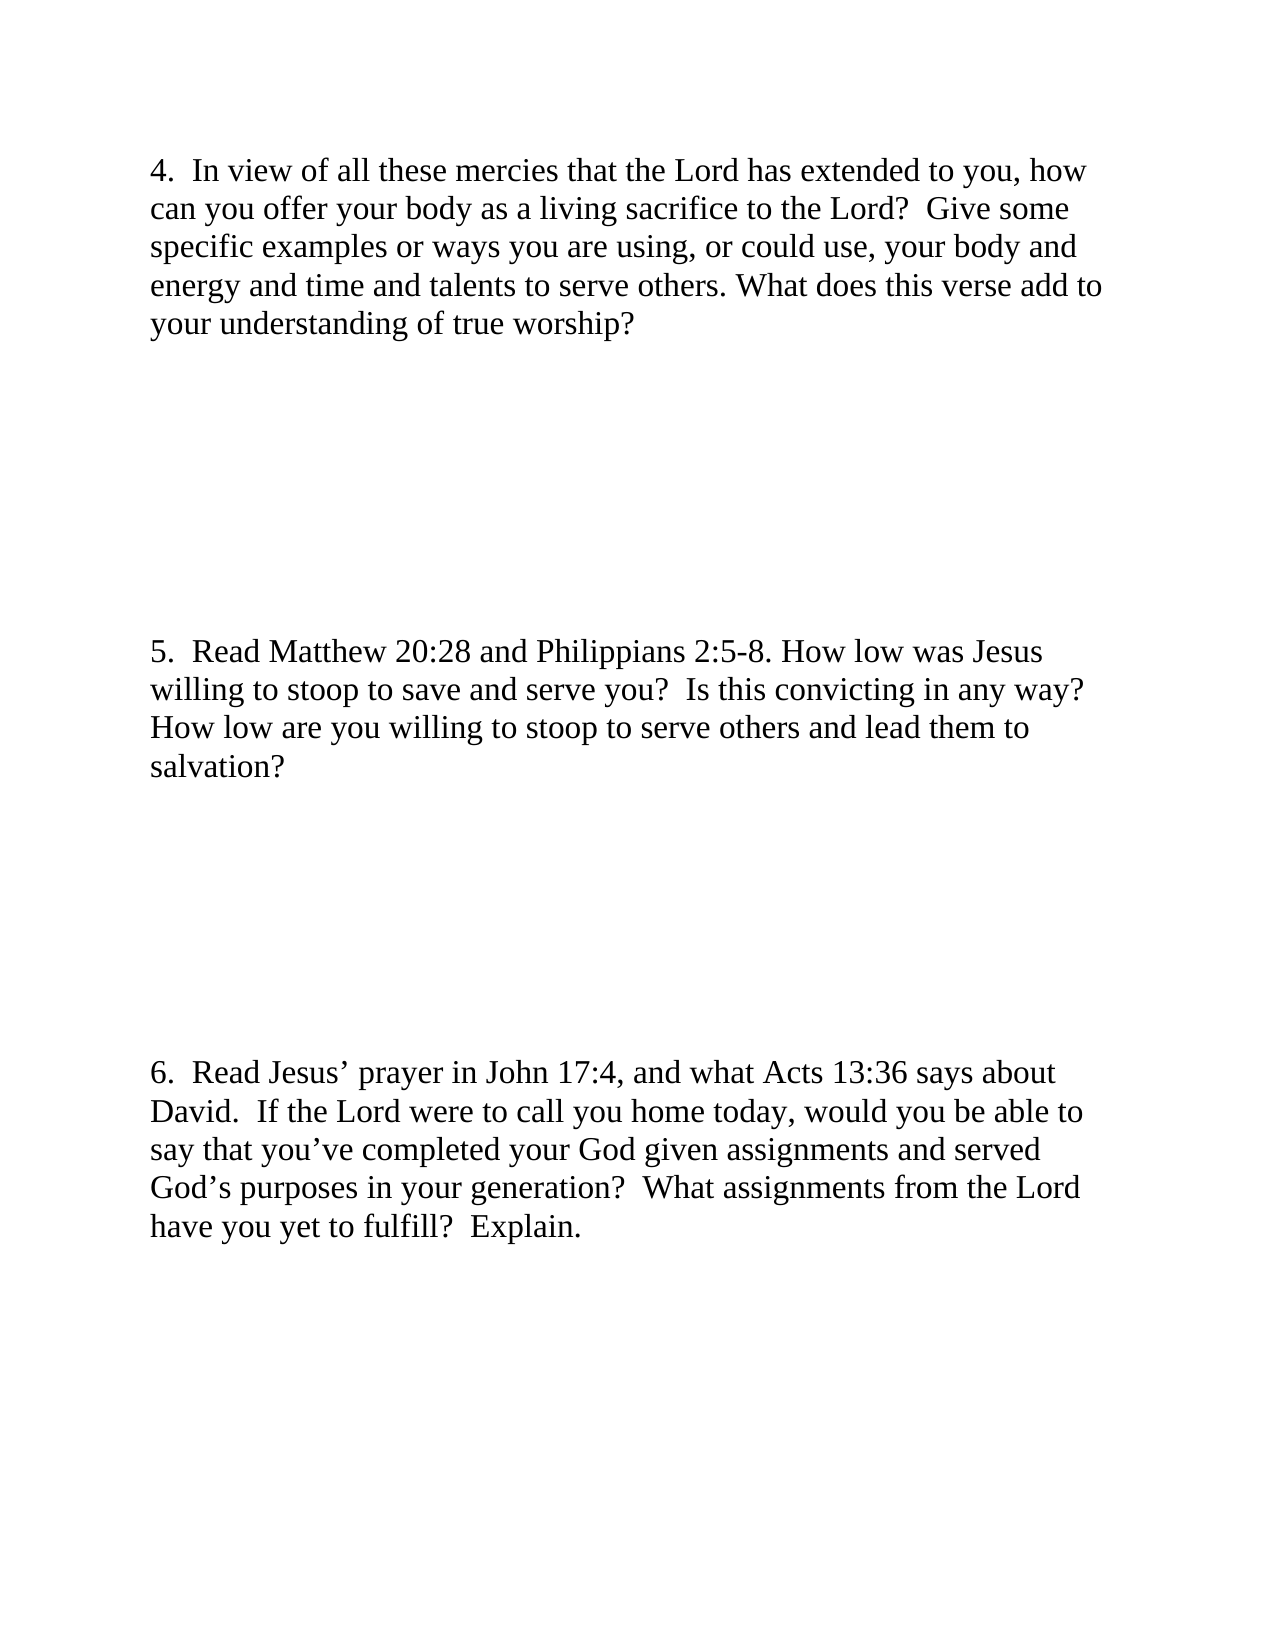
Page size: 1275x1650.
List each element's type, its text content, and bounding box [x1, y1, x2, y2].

text 4. In view of all these mercies that the Lord has extended to you, how can you offer your body as a living sacrifice to the Lord? Give some specific examples or ways you are using, or could use, your body and energy and time and talents to serve others. What does this verse add to your understanding of true worship? [150, 150, 1125, 342]
text 5. Read Matthew 20:28 and Philippians 2:5-8. How low was Jesus willing to stoop to save and serve you? Is this convicting in any way? How low are you willing to stoop to serve others and lead them to salvation? [150, 631, 1125, 784]
text 6. Read Jesus’ prayer in John 17:4, and what Acts 13:36 says about David. If the Lord were to call you home today, would you be able to say that you’ve completed your God given assignments and served God’s purposes in your generation? What assignments from the Lord have you yet to fulfill? Explain. [150, 1053, 1125, 1244]
